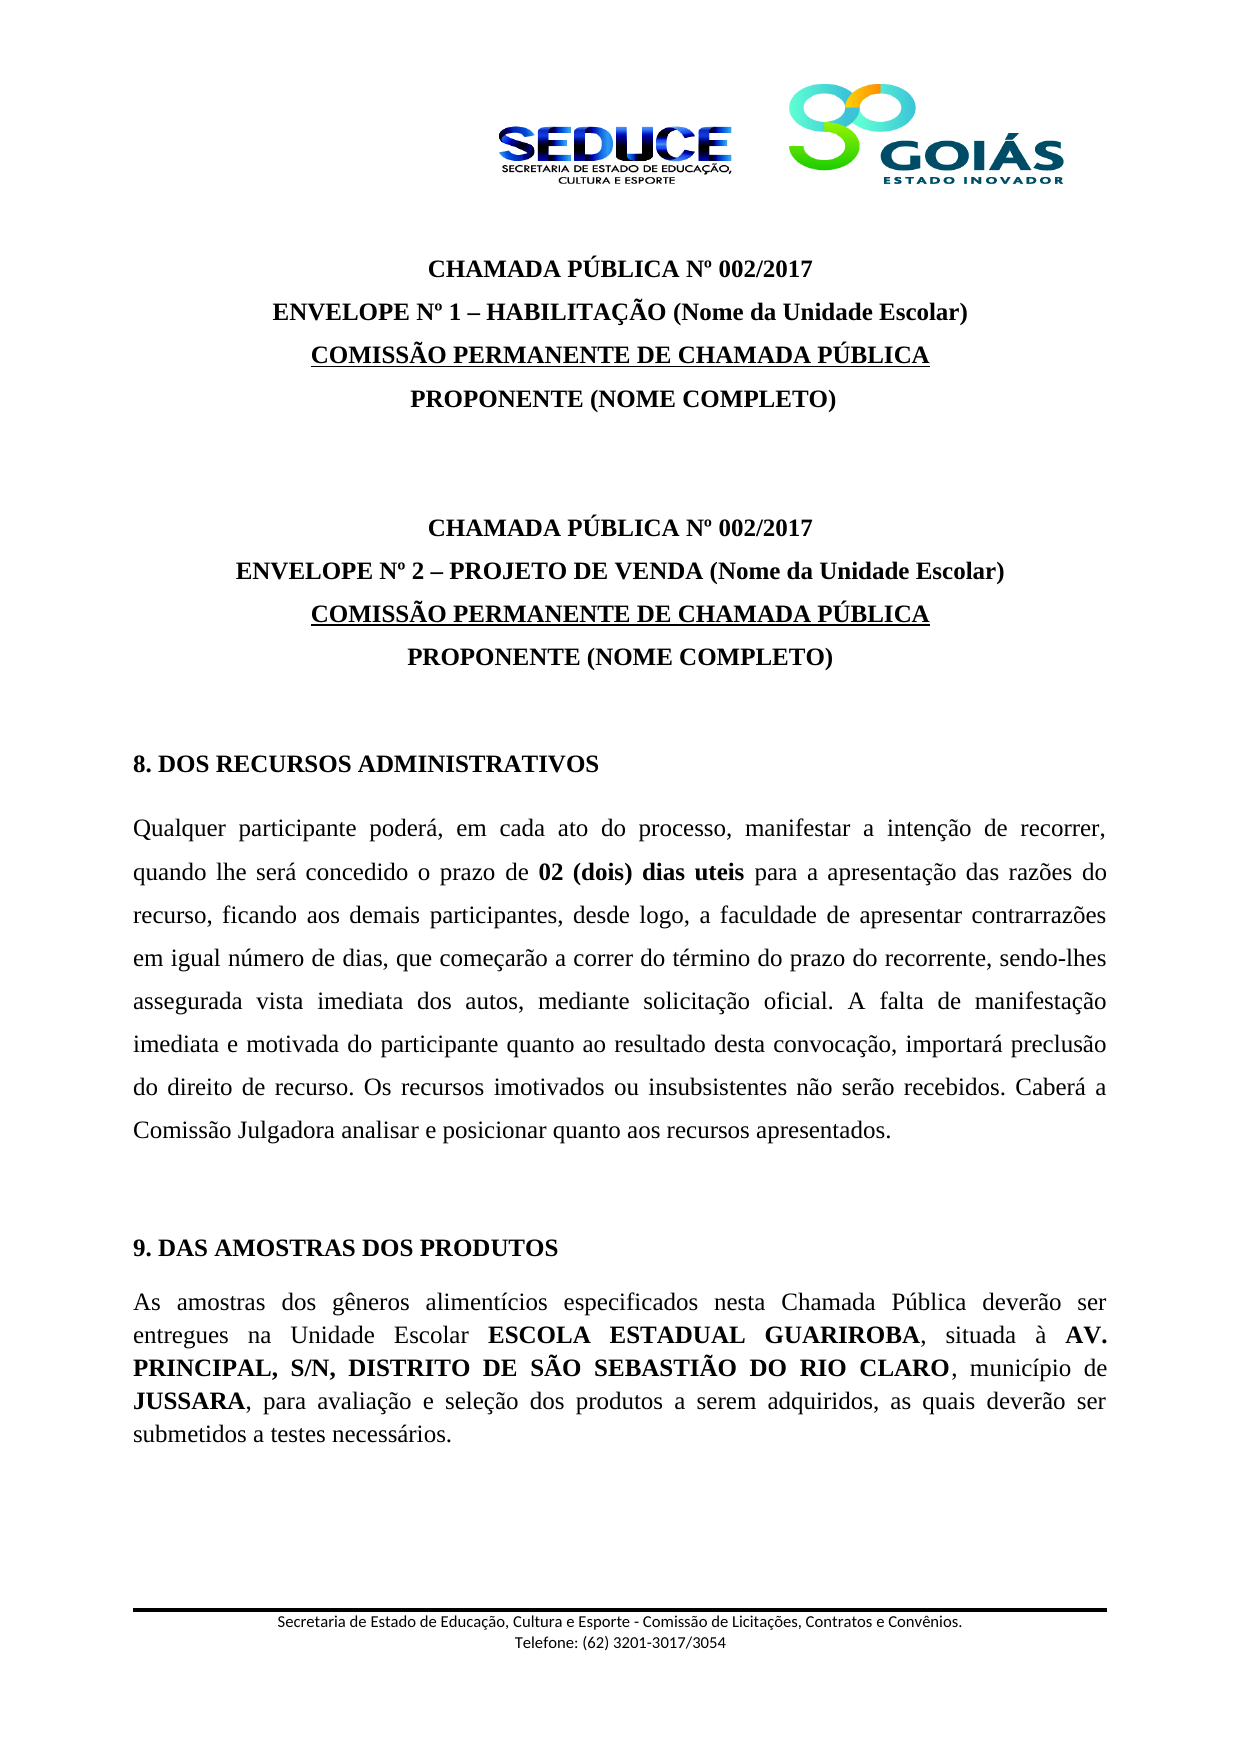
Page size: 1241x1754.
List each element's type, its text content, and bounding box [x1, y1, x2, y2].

text COMISSÃO PERMANENTE DE CHAMADA PÚBLICA [133, 341, 1107, 369]
text As amostras dos gêneros alimentícios especificados nesta Chamada Pública deverão ser entregues na Unidade Escolar ESCOLA ESTADUAL GUARIROBA, situada à AV. PRINCIPAL, S/N, DISTRITO DE SÃO SEBASTIÃO DO RIO CLARO, município de JUSSARA, para avaliação e seleção dos produtos a serem adquiridos, as quais deverão ser submetidos a testes necessários. [133, 1287, 1107, 1448]
text COMISSÃO PERMANENTE DE CHAMADA PÚBLICA [133, 599, 1107, 628]
text CHAMADA PÚBLICA Nº 002/2017 [133, 254, 1107, 283]
text ENVELOPE Nº 1 – HABILITAÇÃO (Nome da Unidade Escolar) [133, 297, 1107, 326]
picture [477, 73, 1108, 212]
text PROPONENTE (NOME COMPLETO) [133, 384, 1107, 412]
text ENVELOPE Nº 2 – PROJETO DE VENDA (Nome da Unidade Escolar) [133, 556, 1107, 585]
text CHAMADA PÚBLICA Nº 002/2017 [133, 513, 1107, 542]
text Qualquer participante poderá, em cada ato do processo, manifestar a intenção de recorrer, quando lhe será concedido o prazo de 02 (dois) dias uteis para a apresentação das razões do recurso, ficando aos demais participantes, desde logo, a faculdade de apresentar contrarrazões em igual número de dias, que começarão a correr do término do prazo do recorrente, sendo-lhes assegurada vista imediata dos autos, mediante solicitação oficial. A falta de manifestação imediata e motivada do participante quanto ao resultado desta convocação, importará preclusão do direito de recurso. Os recursos imotivados ou insubsistentes não serão recebidos. Caberá a Comissão Julgadora analisar e posicionar quanto aos recursos apresentados. [133, 813, 1107, 1144]
text 8. DOS RECURSOS ADMINISTRATIVOS [133, 749, 1107, 778]
text 9. DAS AMOSTRAS DOS PRODUTOS [133, 1233, 1013, 1262]
text PROPONENTE (NOME COMPLETO) [133, 642, 1107, 671]
